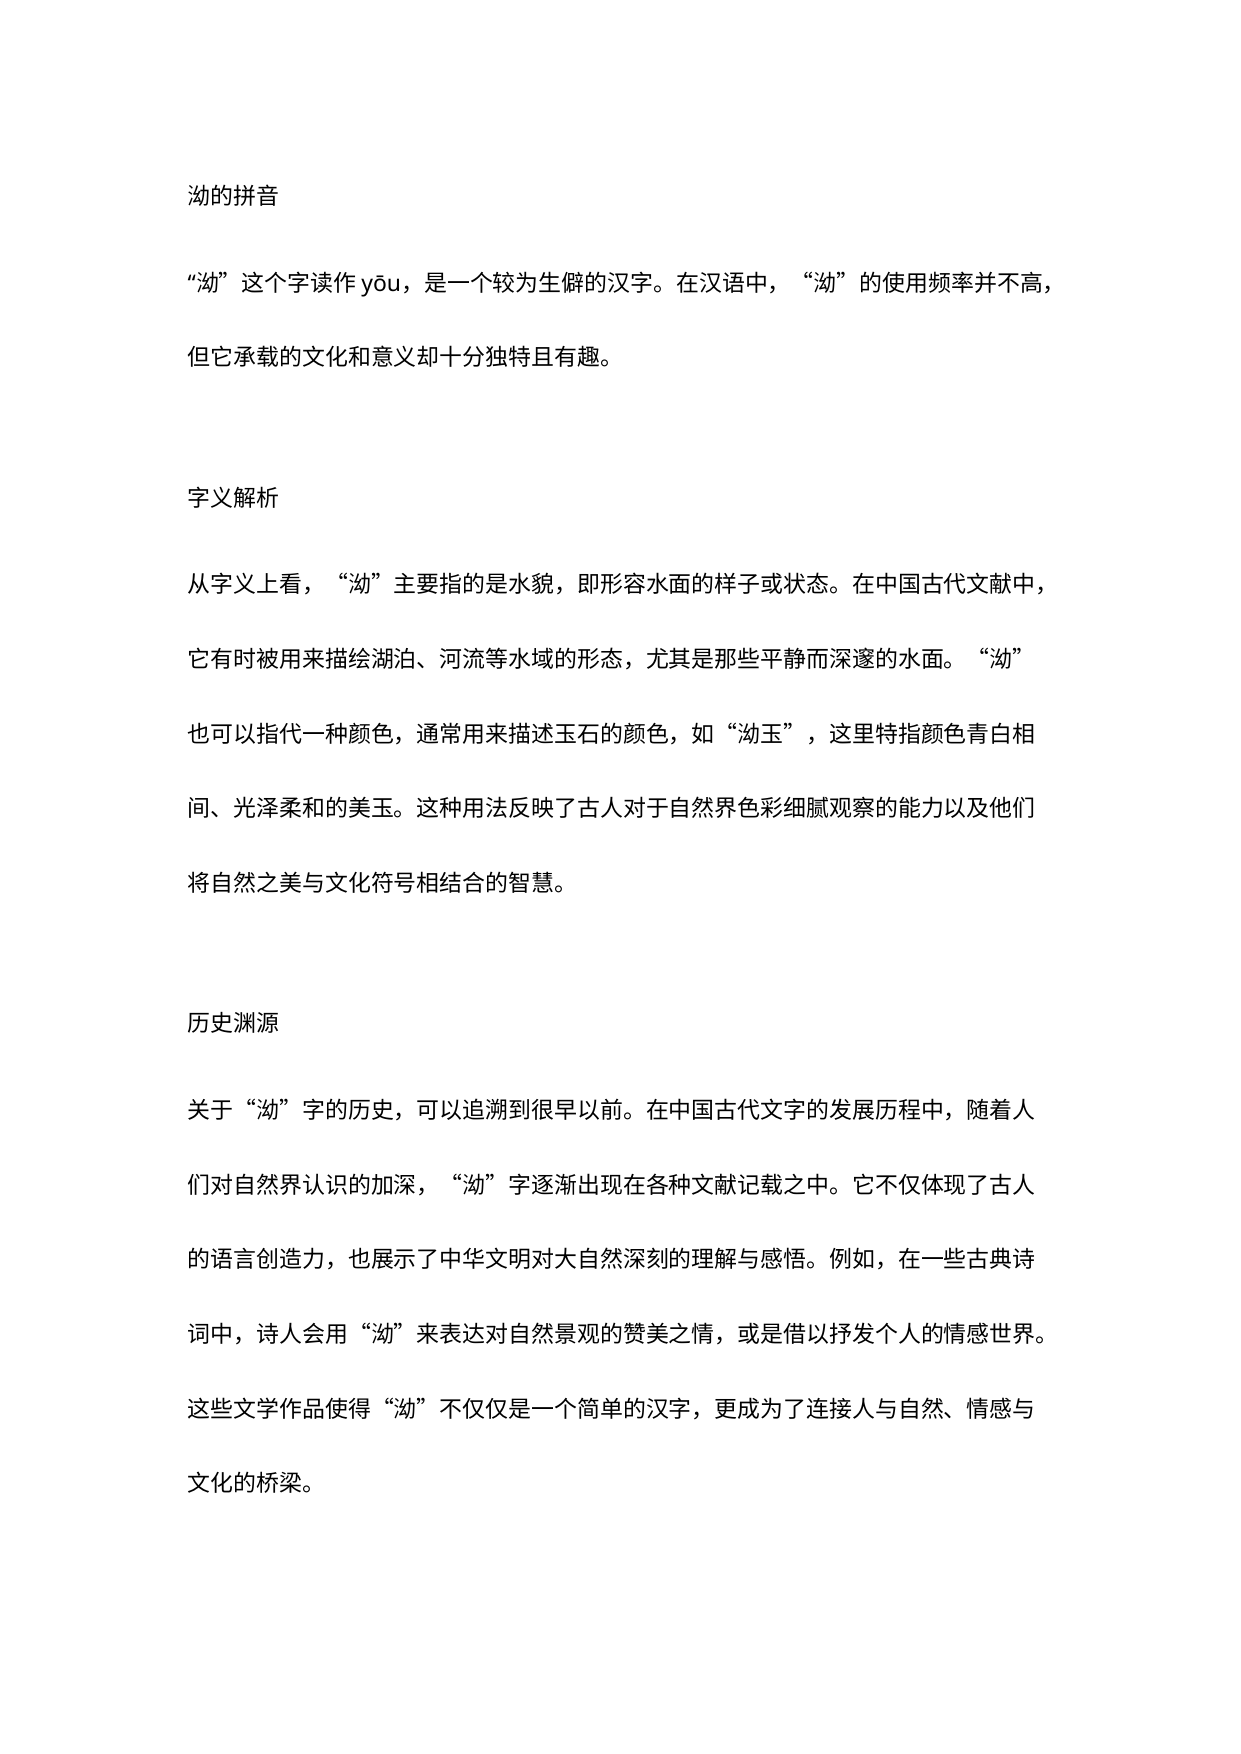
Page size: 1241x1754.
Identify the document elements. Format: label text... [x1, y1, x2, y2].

text 泑的拼音 [187, 162, 1053, 227]
text “泑”这个字读作 yōu，是一个较为生僻的汉字。在汉语中，“泑”的使用频率并不高，但它承载的文化和意义却十分独特且有趣。 [187, 248, 1053, 388]
text 从字义上看，“泑”主要指的是水貌，即形容水面的样子或状态。在中国古代文献中，它有时被用来描绘湖泊、河流等水域的形态，尤其是那些平静而深邃的水面。“泑”也可以指代一种颜色，通常用来描述玉石的颜色，如“泑玉”，这里特指颜色青白相间、光泽柔和的美玉。这种用法反映了古人对于自然界色彩细腻观察的能力以及他们将自然之美与文化符号相结合的智慧。 [187, 550, 1053, 914]
text 历史渊源 [187, 989, 1053, 1054]
text 关于“泑”字的历史，可以追溯到很早以前。在中国古代文字的发展历程中，随着人们对自然界认识的加深，“泑”字逐渐出现在各种文献记载之中。它不仅体现了古人的语言创造力，也展示了中华文明对大自然深刻的理解与感悟。例如，在一些古典诗词中，诗人会用“泑”来表达对自然景观的赞美之情，或是借以抒发个人的情感世界。这些文学作品使得“泑”不仅仅是一个简单的汉字，更成为了连接人与自然、情感与文化的桥梁。 [187, 1076, 1053, 1514]
text 字义解析 [187, 464, 1053, 529]
